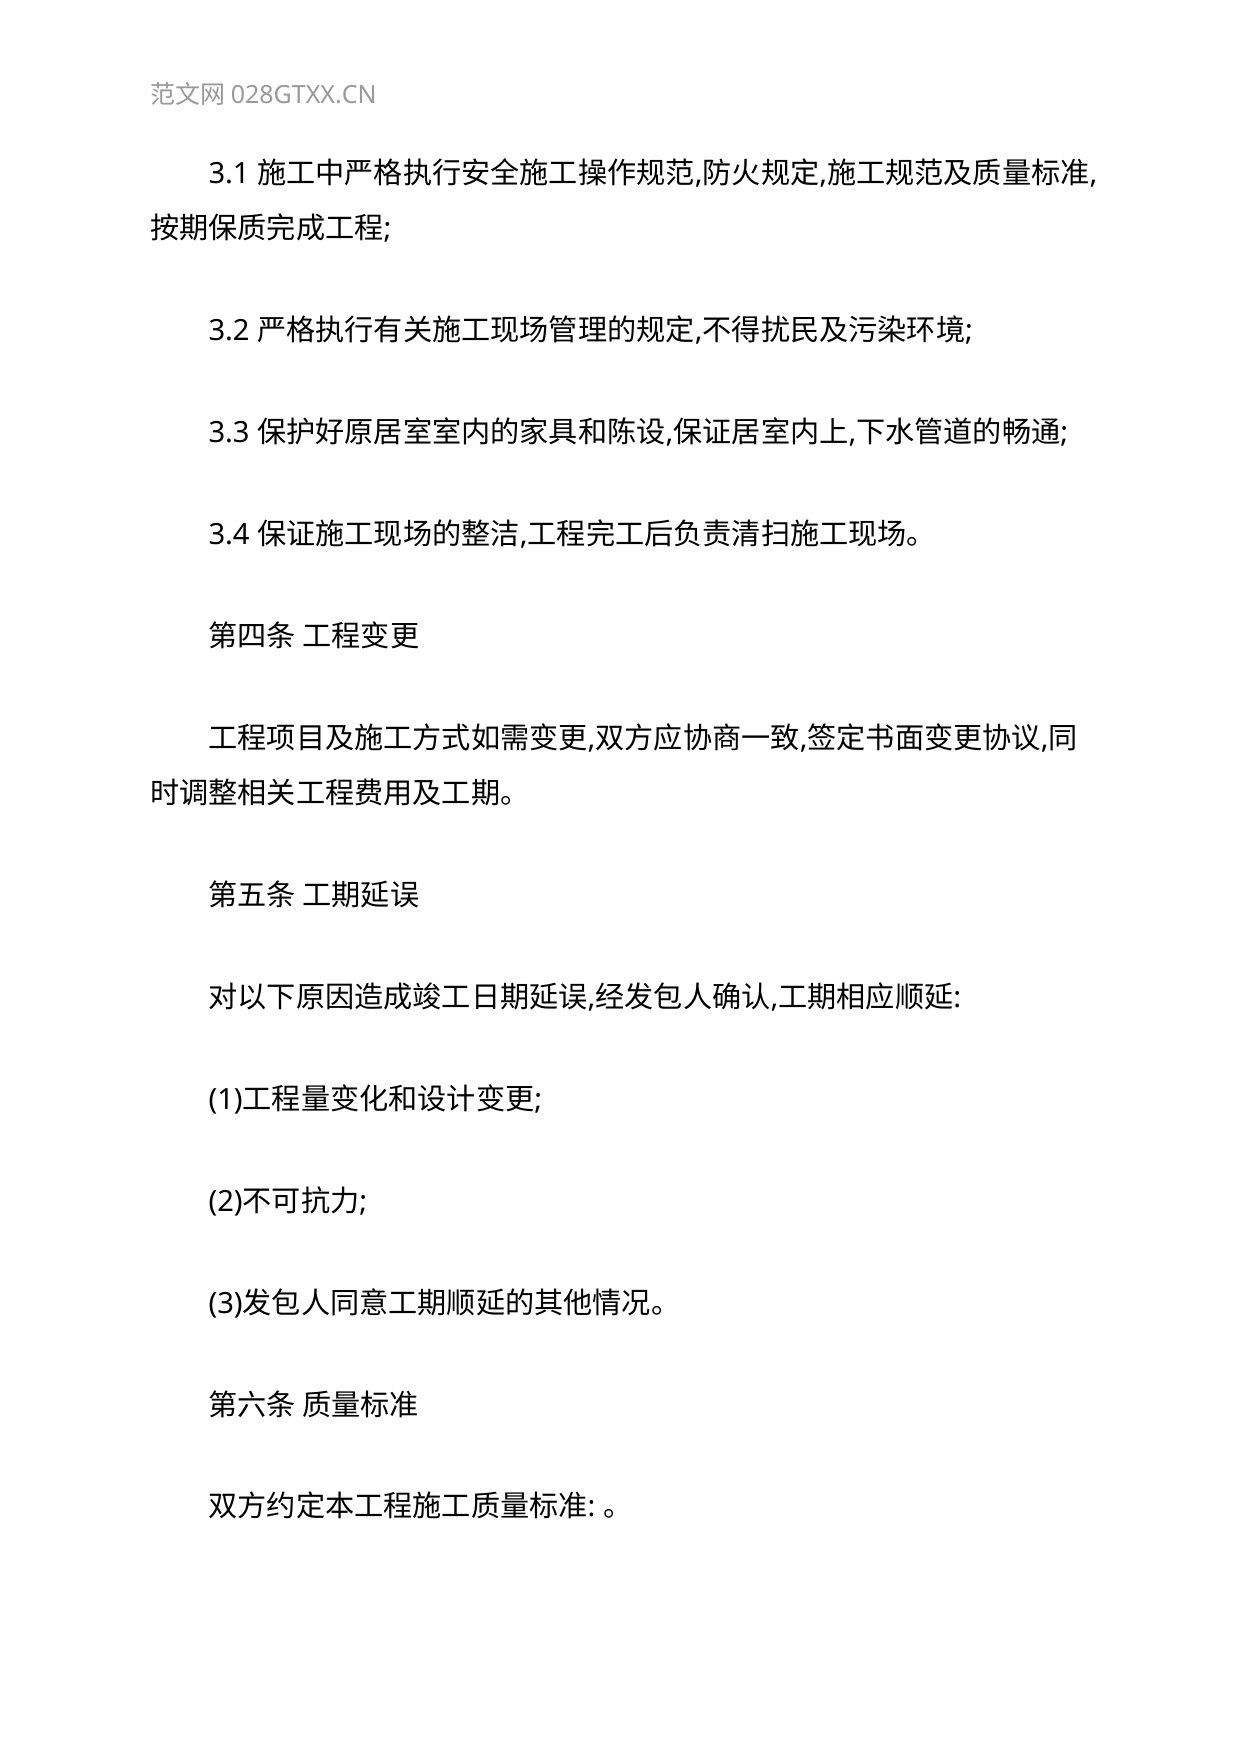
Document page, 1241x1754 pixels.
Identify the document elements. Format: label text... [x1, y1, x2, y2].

text (2)不可抗力; [150, 1177, 1090, 1219]
text 3.1 施工中严格执行安全施工操作规范,防火规定,施工规范及质量标准,按期保质完成工程; [150, 150, 1090, 247]
text 对以下原因造成竣工日期延误,经发包人确认,工期相应顺延: [150, 973, 1090, 1016]
text 3.4 保证施工现场的整洁,工程完工后负责清扫施工现场。 [150, 511, 1090, 553]
text 3.3 保护好原居室室内的家具和陈设,保证居室内上,下水管道的畅通; [150, 409, 1090, 451]
text 工程项目及施工方式如需变更,双方应协商一致,签定书面变更协议,同时调整相关工程费用及工期。 [150, 715, 1090, 812]
text (3)发包人同意工期顺延的其他情况。 [150, 1279, 1090, 1322]
text 双方约定本工程施工质量标准: 。 [150, 1483, 1090, 1525]
text 第六条 质量标准 [150, 1381, 1090, 1423]
text 第四条 工程变更 [150, 613, 1090, 655]
text 3.2 严格执行有关施工现场管理的规定,不得扰民及污染环境; [150, 307, 1090, 349]
text (1)工程量变化和设计变更; [150, 1075, 1090, 1118]
text 第五条 工期延误 [150, 871, 1090, 914]
